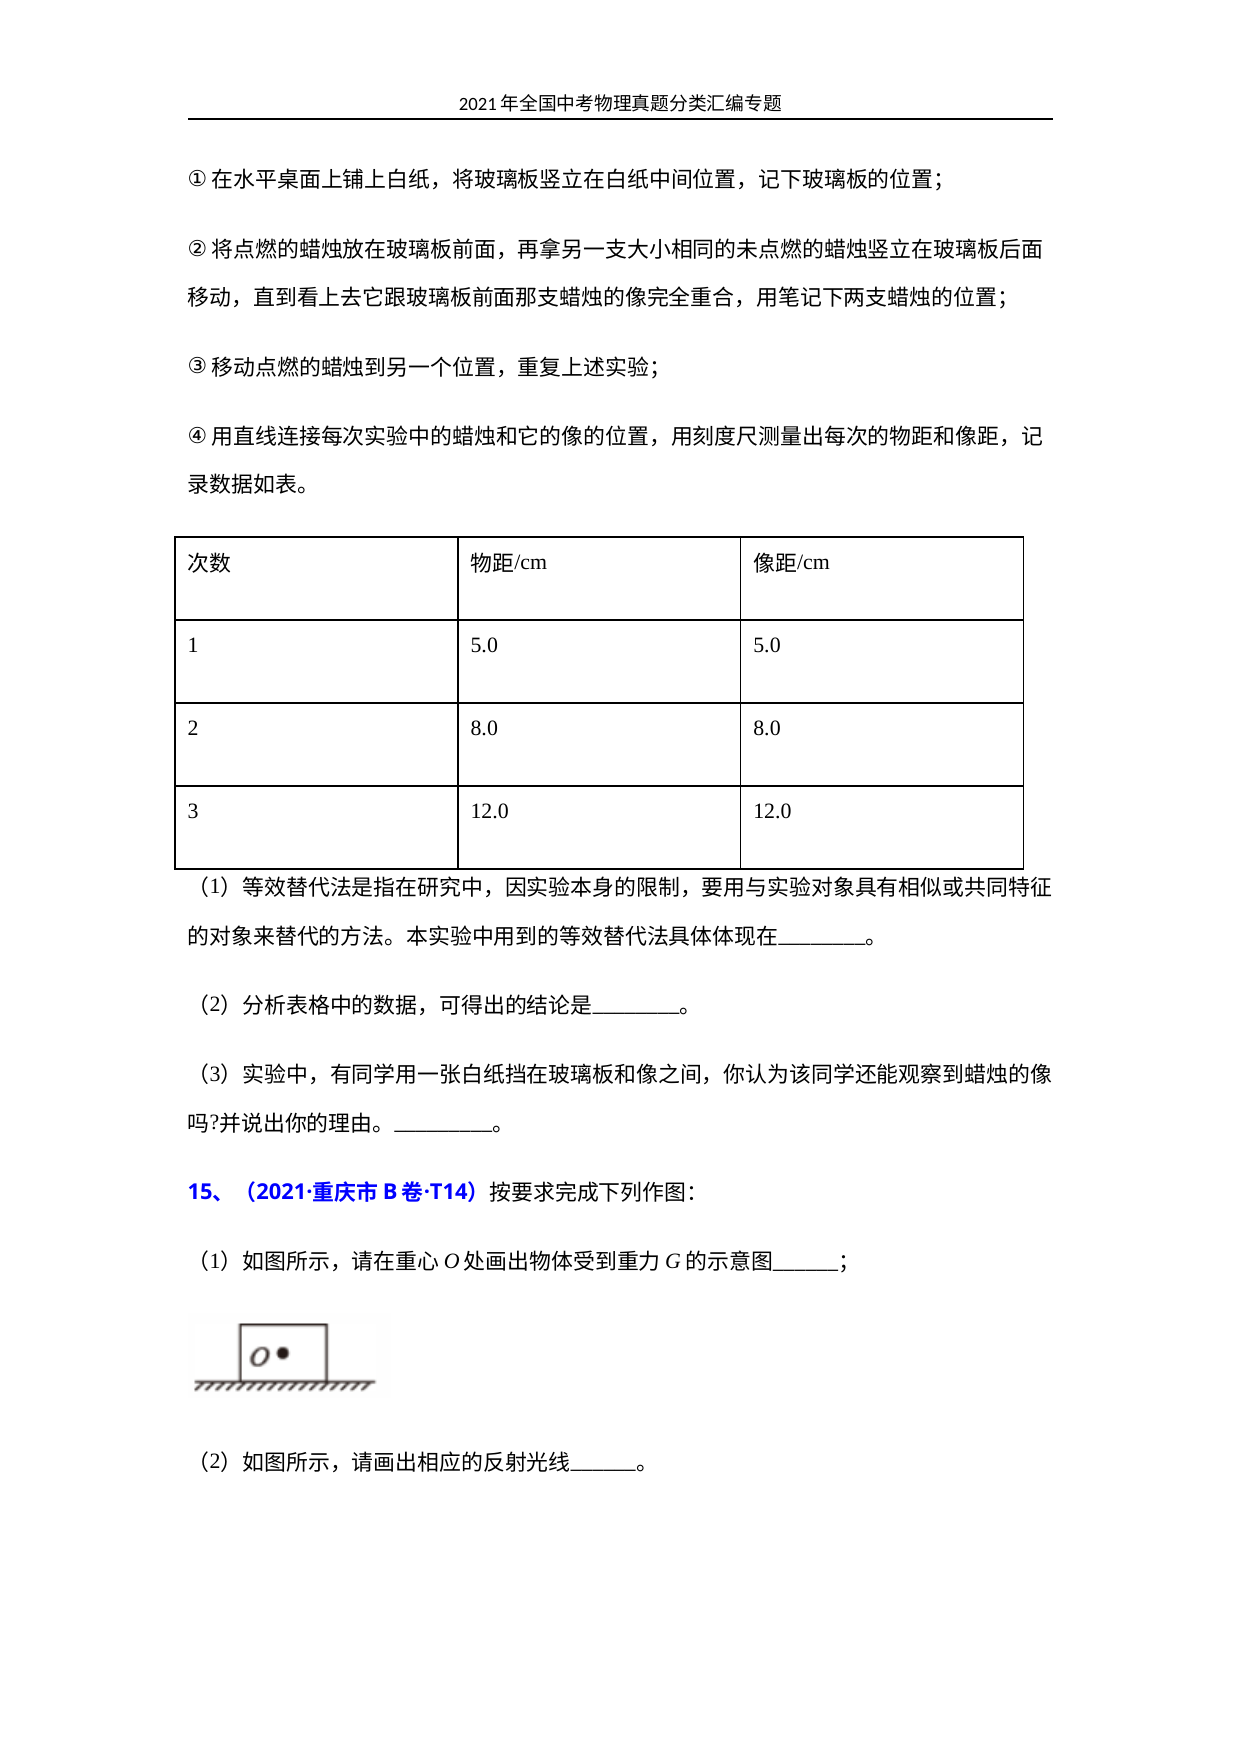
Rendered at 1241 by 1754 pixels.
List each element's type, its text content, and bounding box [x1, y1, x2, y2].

text （2）分析表格中的数据，可得出的结论是________。 [187, 988, 1053, 1020]
text （3）实验中，有同学用一张白纸挡在玻璃板和像之间，你认为该同学还能观察到蜡烛的像吗?并说出你的理由。_________。 [187, 1057, 1053, 1138]
text ②将点燃的蜡烛放在玻璃板前面，再拿另一支大小相同的未点燃的蜡烛竖立在玻璃板后面移动，直到看上去它跟玻璃板前面那支蜡烛的像完全重合，用笔记下两支蜡烛的位置； [187, 231, 1053, 312]
table_cell 3 [176, 787, 457, 868]
text 15、（2021·重庆市B卷·T14）按要求完成下列作图： [187, 1175, 1053, 1207]
text （1）如图所示，请在重心O处画出物体受到重力G的示意图______； [187, 1244, 1053, 1276]
picture [187, 1313, 391, 1398]
table_header 像距/cm [741, 538, 1023, 619]
table_cell 8.0 [741, 704, 1023, 785]
table_cell 5.0 [459, 621, 740, 702]
table_header 物距/cm [459, 538, 740, 619]
table_header 次数 [176, 538, 457, 619]
text ③移动点燃的蜡烛到另一个位置，重复上述实验； [187, 349, 1053, 382]
text ①在水平桌面上铺上白纸，将玻璃板竖立在白纸中间位置，记下玻璃板的位置； [187, 162, 1053, 194]
text （2）如图所示，请画出相应的反射光线______。 [187, 1445, 1053, 1477]
table_cell 5.0 [741, 621, 1023, 702]
table_cell 12.0 [741, 787, 1023, 868]
table_cell 12.0 [459, 787, 740, 868]
table_cell 1 [176, 621, 457, 702]
table_cell 8.0 [459, 704, 740, 785]
table_cell 2 [176, 704, 457, 785]
text （1）等效替代法是指在研究中，因实验本身的限制，要用与实验对象具有相似或共同特征的对象来替代的方法。本实验中用到的等效替代法具体体现在________。 [187, 870, 1053, 951]
text ④用直线连接每次实验中的蜡烛和它的像的位置，用刻度尺测量出每次的物距和像距，记录数据如表。 [187, 418, 1053, 499]
